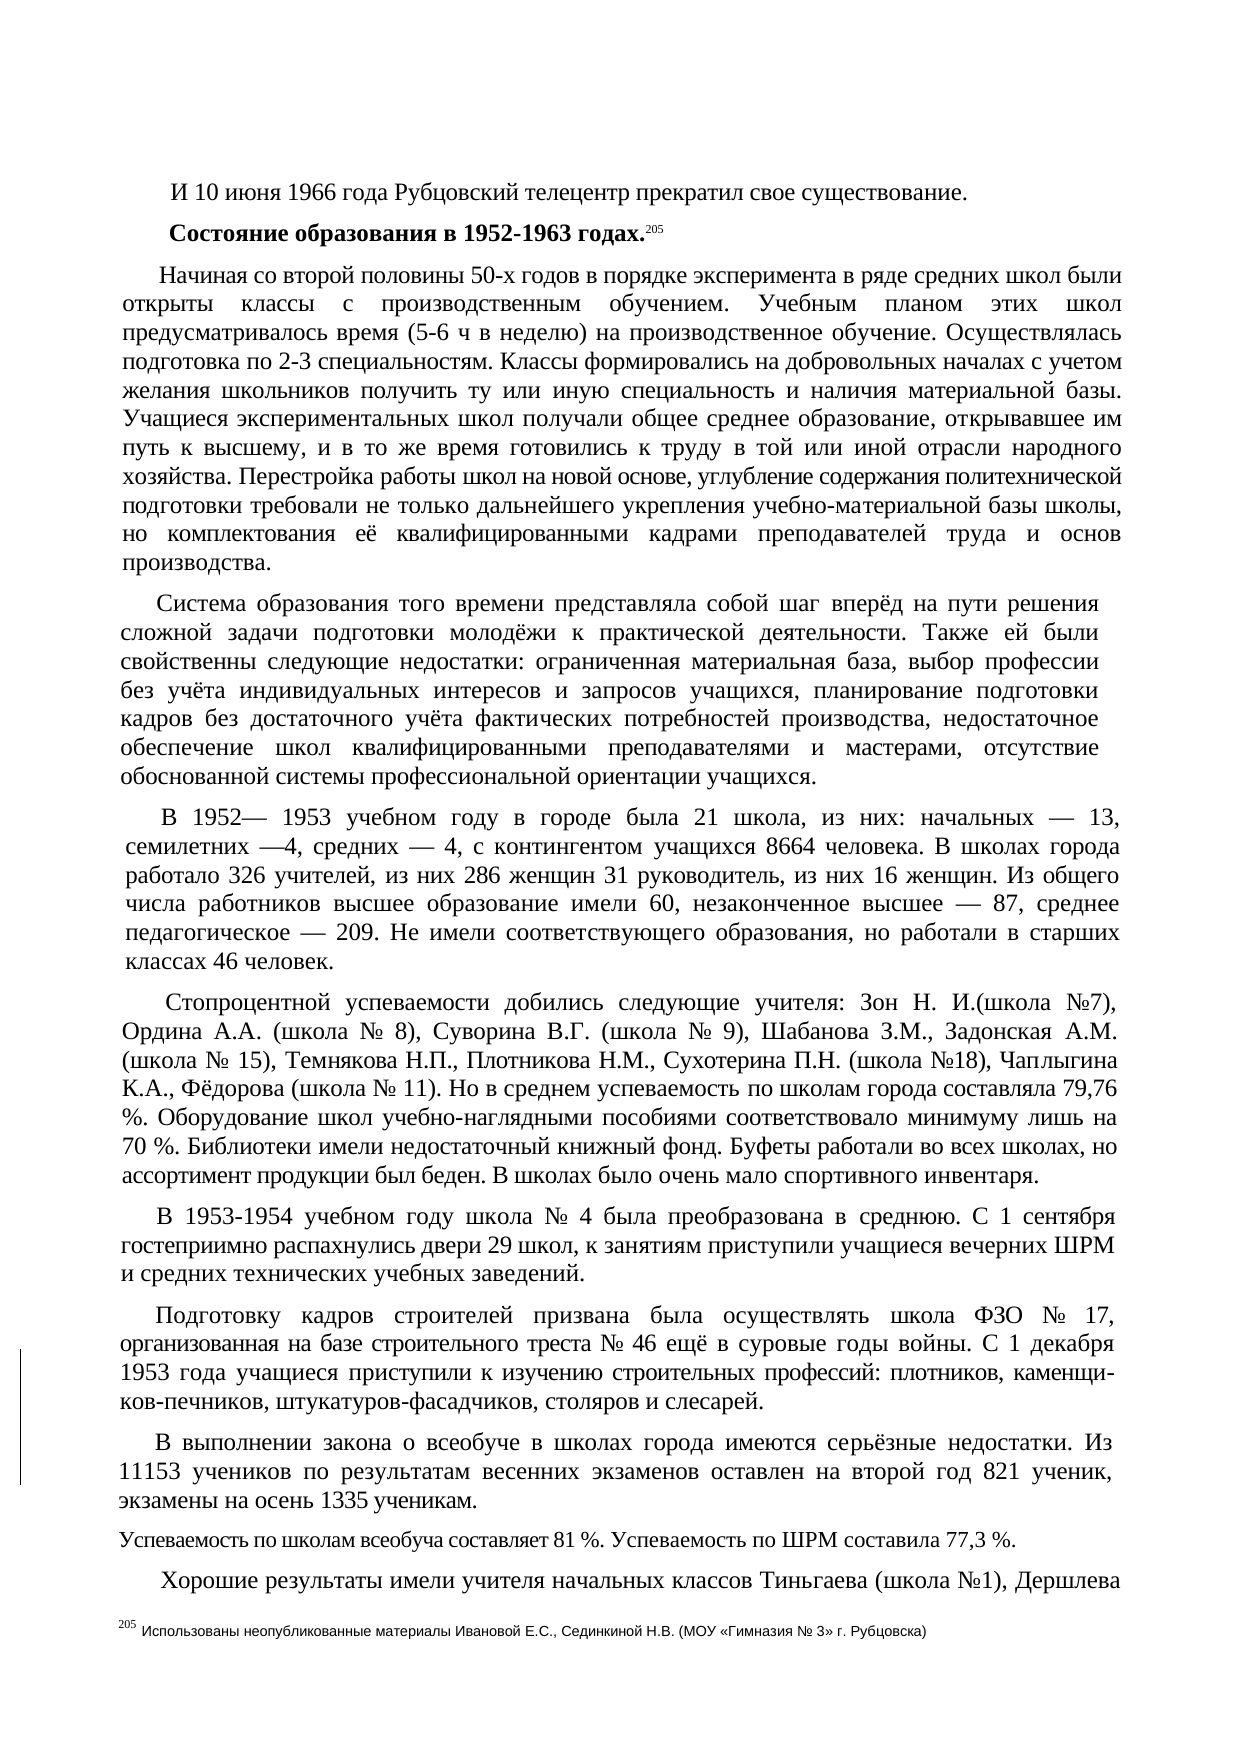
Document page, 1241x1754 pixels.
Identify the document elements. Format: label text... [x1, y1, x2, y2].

text Состояние образования в 1952-1963 годах. [169, 218, 1122, 247]
text И 10 июня 1966 года Рубцовский телецентр прекратил свое существование. [134, 177, 1111, 206]
text Подготовку кадров строителей призвана была осуществлять школа ФЗО № 17, организованная на базе строительного треста № 46 ещё в суровые годы войны. С 1 декабря 1953 года учащиеся приступили к изучению строительных профессий: плотников, каменщиков-печников, штукатуров-фасадчиков, столяров и слесарей. [119, 1300, 1114, 1415]
text Успеваемость по школам всеобуча составляет 81 %. Успеваемость по ШРМ составила 77,3 %. [118, 1526, 1122, 1552]
text Начиная со второй половины 50-х годов в порядке эксперимента в ряде средних школ были открыты классы с производственным обучением. Учебным планом этих школ предусматривалось время (5-6 ч в неделю) на производственное обучение. Осуществлялась подготовка по 2-3 специальностям. Классы формировались на добровольных началах с учетом желания школьников получить ту или иную специальность и наличия материальной базы. Учащиеся экспериментальных школ получали общее среднее образование, открывавшее им путь к высшему, и в то же время готовились к труду в той или иной отрасли народного хозяйства. Перестройка работы школ на новой основе, углубление содержания политехнической подготовки требовали не только дальнейшего укрепления учебно-материальной базы школы, но комплектования её квалифицированными кадрами преподавателей труда и основ производства. [122, 260, 1122, 576]
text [124, 1565, 1121, 1593]
text В выполнении закона о всеобуче в школах города имеются серьёзные недостатки. Из 11153 учеников по результатам весенних экзаменов оставлен на второй год 821 ученик, экзамены на осень 1335 ученикам. [118, 1427, 1113, 1513]
text Система образования того времени представляла собой шаг вперёд на пути решения сложной задачи подготовки молодёжи к практической деятельности. Также ей были свойственны следующие недостатки: ограниченная материальная база, выбор профессии без учёта индивидуальных интересов и запросов учащихся, планирование подготовки кадров без достаточного учёта фактических потребностей производства, недостаточное обеспечение школ квалифицированными преподавателями и мастерами, отсутствие обоснованной системы профессиональной ориентации учащихся. [120, 588, 1099, 790]
text В 1952— 1953 учебном году в городе была 21 школа, из них: начальных — 13, семилетних —4, средних — 4, с контингентом учащихся 8664 человека. В школах города работало 326 учителей, из них 286 женщин 31 руководитель, из них 16 женщин. Из общего числа работников высшее образование имели 60, незаконченное высшее — 87, среднее педагогическое — 209. Не имели соответствующего образования, но работали в старших классах 46 человек. [125, 802, 1121, 975]
text Стопроцентной успеваемости добились следующие учителя: Зон Н. И.(школа №7), Ордина А.А. (школа № 8), Суворина В.Г. (школа № 9), Шабанова З.М., Задонская A.M. (школа № 15), Темнякова Н.П., Плотникова Н.М., Сухотерина П.Н. (школа №18), Чаплыгина К.А., Фёдорова (школа № 11). Но в среднем успеваемость по школам города составляла 79,76 %. Оборудование школ учебно-наглядными пособиями соответствовало минимуму лишь на 70 %. Библиотеки имели недостаточный книжный фонд. Буфеты работали во всех школах, но ассортимент продукции был беден. В школах было очень мало спортивного инвентаря. [122, 987, 1118, 1188]
text В 1953-1954 учебном году школа № 4 была преобразована в среднюю. С 1 сентября гостеприимно распахнулись двери 29 школ, к занятиям приступили учащиеся вечерних ШРМ и средних технических учебных заведений. [121, 1201, 1116, 1287]
